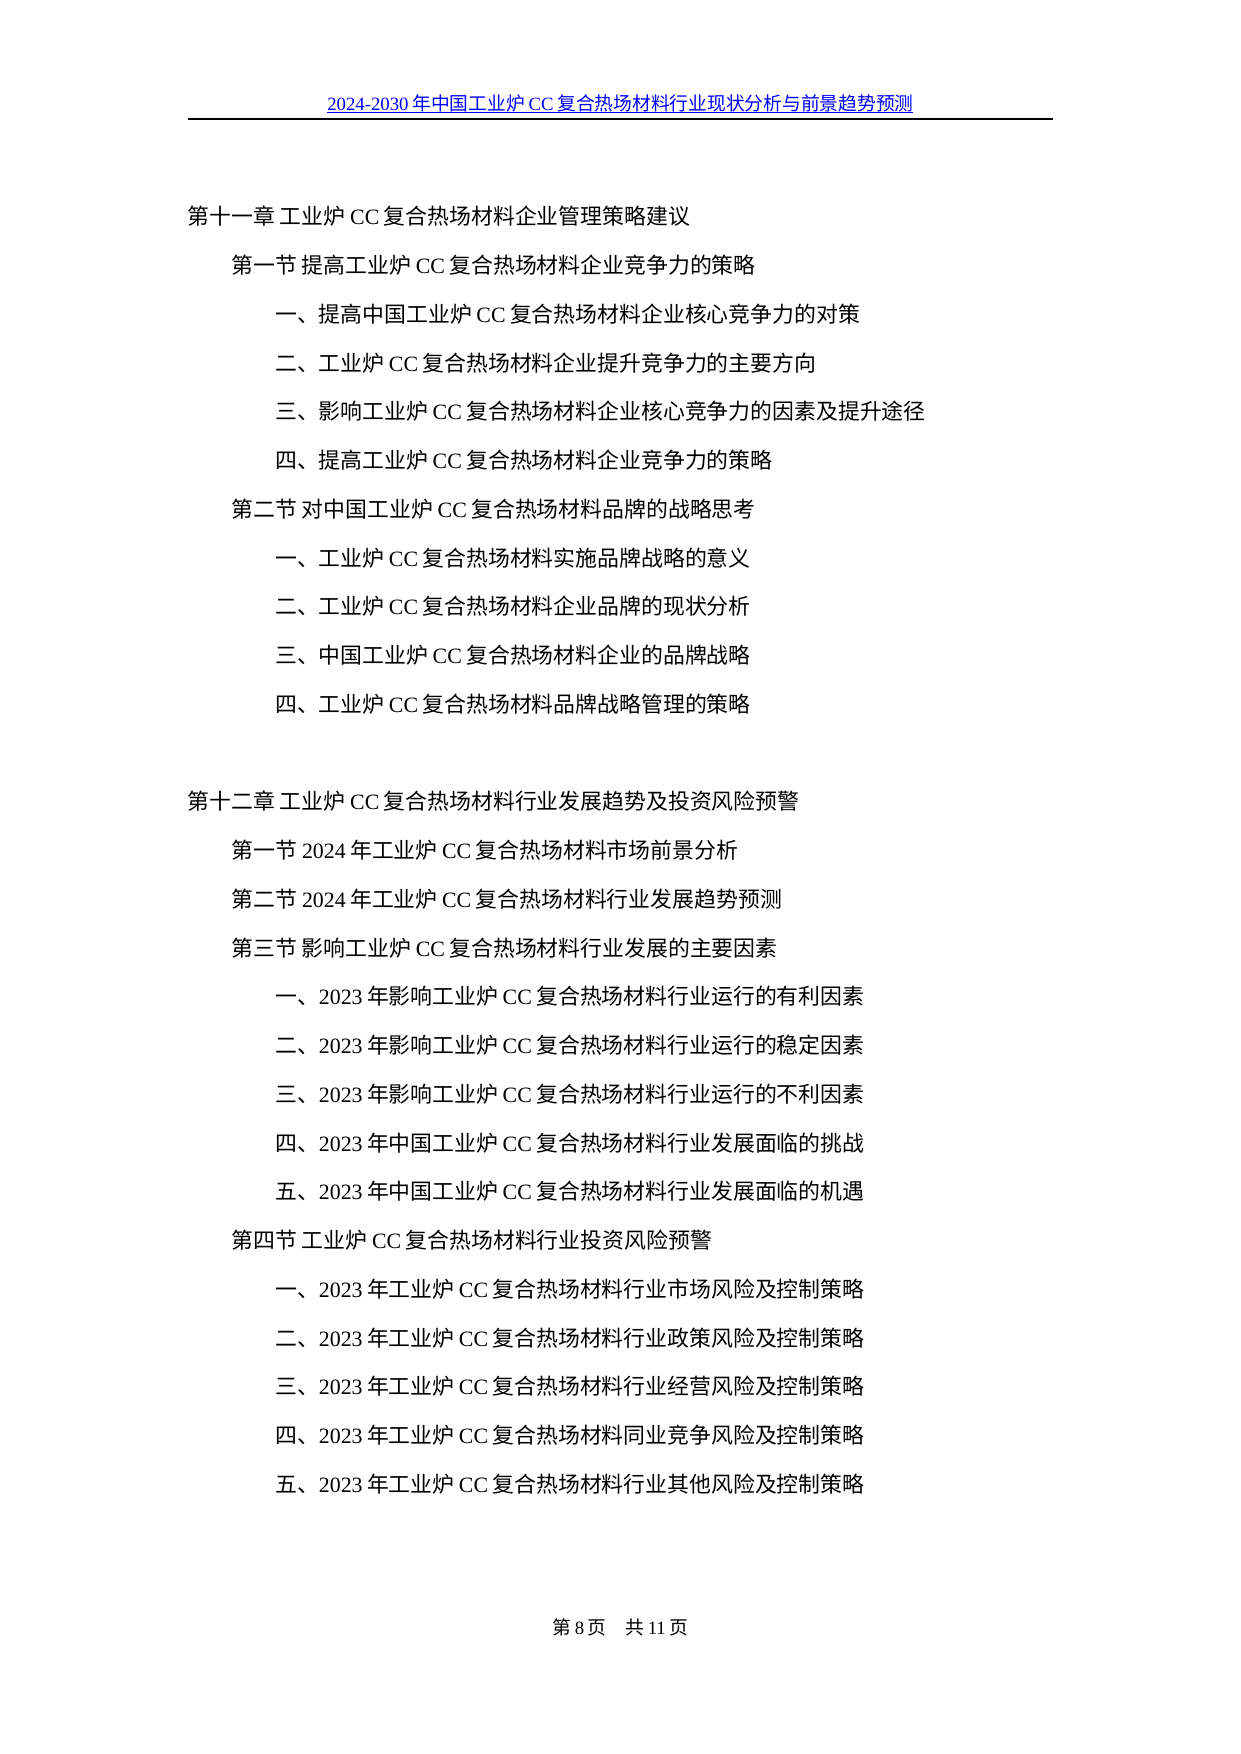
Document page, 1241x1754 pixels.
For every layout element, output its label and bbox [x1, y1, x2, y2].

text [187, 150, 1053, 1499]
